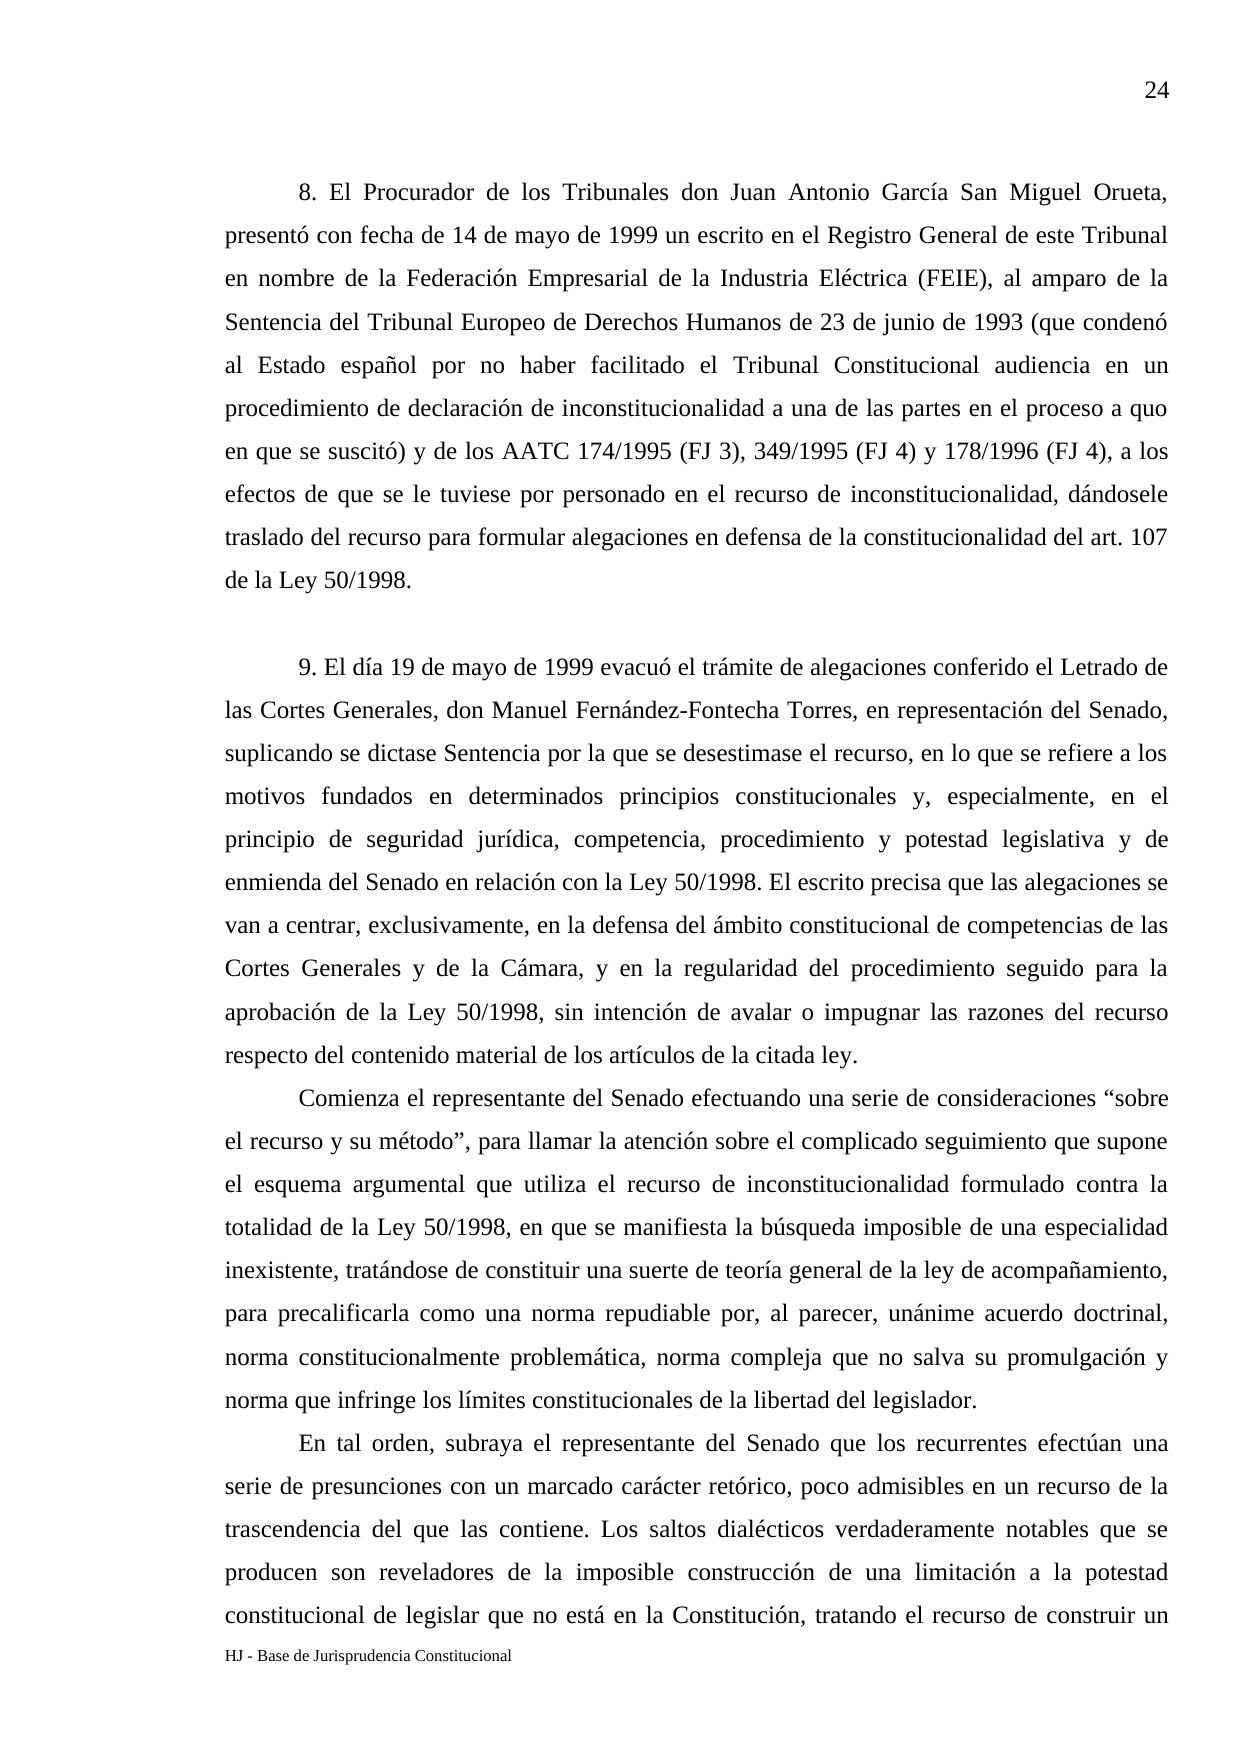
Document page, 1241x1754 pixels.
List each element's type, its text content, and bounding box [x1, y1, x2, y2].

text Comienza el representante del Senado efectuando una serie de consideraciones “sobre el recurso y su método”, para llamar la atención sobre el complicado seguimiento que supone el esquema argumental que utiliza el recurso de inconstitucionalidad formulado contra la totalidad de la Ley 50/1998, en que se manifiesta la búsqueda imposible de una especialidad inexistente, tratándose de constituir una suerte de teoría general de la ley de acompañamiento, para precalificarla como una norma repudiable por, al parecer, unánime acuerdo doctrinal, norma constitucionalmente problemática, norma compleja que no salva su promulgación y norma que infringe los límites constitucionales de la libertad del legislador. [224, 1083, 1169, 1413]
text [224, 1428, 1169, 1629]
text 9. El día 19 de mayo de 1999 evacuó el trámite de alegaciones conferido el Letrado de las Cortes Generales, don Manuel Fernández-Fontecha Torres, en representación del Senado, suplicando se dictase Sentencia por la que se desestimase el recurso, en lo que se refiere a los motivos fundados en determinados principios constitucionales y, especialmente, en el principio de seguridad jurídica, competencia, procedimiento y potestad legislativa y de enmienda del Senado en relación con la Ley 50/1998. El escrito precisa que las alegaciones se van a centrar, exclusivamente, en la defensa del ámbito constitucional de competencias de las Cortes Generales y de la Cámara, y en la regularidad del procedimiento seguido para la aprobación de la Ley 50/1998, sin intención de avalar o impugnar las razones del recurso respecto del contenido material de los artículos de la citada ley. [224, 652, 1169, 1068]
text 8. El Procurador de los Tribunales don Juan Antonio García San Miguel Orueta, presentó con fecha de 14 de mayo de 1999 un escrito en el Registro General de este Tribunal en nombre de la Federación Empresarial de la Industria Eléctrica (FEIE), al amparo de la Sentencia del Tribunal Europeo de Derechos Humanos de 23 de junio de 1993 (que condenó al Estado español por no haber facilitado el Tribunal Constitucional audiencia en un procedimiento de declaración de inconstitucionalidad a una de las partes en el proceso a quo en que se suscitó) y de los AATC 174/1995 (FJ 3), 349/1995 (FJ 4) y 178/1996 (FJ 4), a los efectos de que se le tuviese por personado en el recurso de inconstitucionalidad, dándosele traslado del recurso para formular alegaciones en defensa de la constitucionalidad del art. 107 de la Ley 50/1998. [224, 177, 1169, 594]
